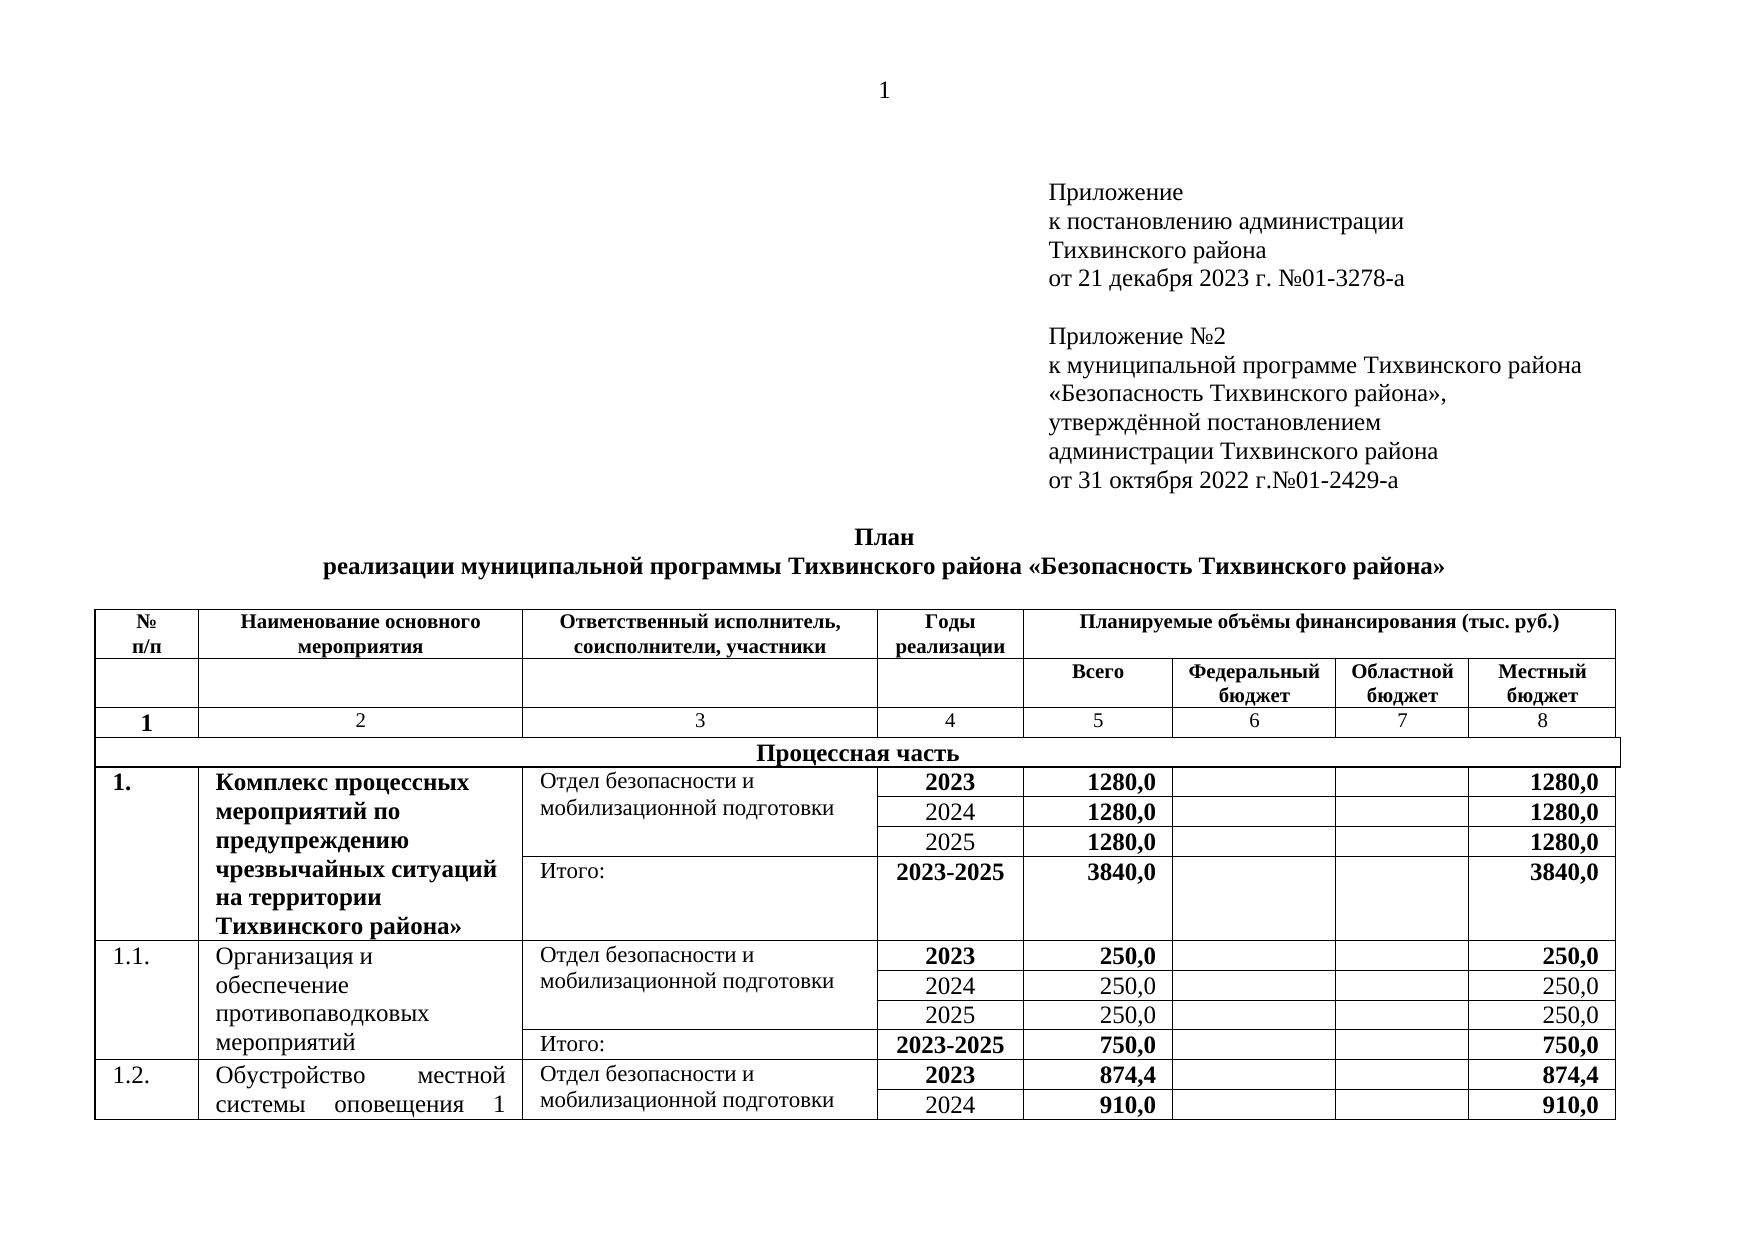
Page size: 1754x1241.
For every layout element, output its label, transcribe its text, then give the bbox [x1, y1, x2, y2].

table_cell 1 [96, 708, 198, 737]
table_cell 2025 [878, 1001, 1023, 1029]
table_cell [1336, 797, 1468, 826]
table_header Наименование основного мероприятия [199, 610, 522, 658]
table_cell [1173, 797, 1335, 826]
text администрации Тихвинского района [1048, 436, 1665, 465]
table_cell Областной бюджет [1336, 659, 1468, 707]
table_cell [1173, 1001, 1335, 1029]
table_cell 750,0 [1469, 1030, 1615, 1059]
table_header Планируемые объёмы финансирования (тыс. руб.) [1024, 610, 1615, 658]
table_cell [1336, 1030, 1468, 1059]
table_cell [1173, 971, 1335, 999]
text к муниципальной программе Тихвинского района [1048, 350, 1665, 378]
table_cell 1280,0 [1469, 768, 1615, 796]
table_cell 1.1. [96, 941, 198, 1059]
table_cell [1173, 1090, 1335, 1119]
table_cell 1280,0 [1024, 827, 1172, 856]
table_cell 7 [1336, 708, 1468, 737]
table_cell 250,0 [1024, 1001, 1172, 1029]
table_cell [1173, 941, 1335, 970]
table_cell 250,0 [1469, 1001, 1615, 1029]
text «Безопасность Тихвинского района», [1048, 378, 1665, 407]
table_cell 874,4 [1024, 1060, 1172, 1089]
table_cell 2024 [878, 797, 1023, 826]
table_cell 2023 [878, 941, 1023, 970]
table_header Ответственный исполнитель, соисполнители, участники [523, 610, 877, 658]
table_cell 874,4 [1469, 1060, 1615, 1089]
table_cell Итого: [523, 857, 877, 940]
table_header Годы реализации [878, 610, 1023, 658]
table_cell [523, 1060, 877, 1119]
table_cell 1. [96, 768, 198, 940]
table_cell 1280,0 [1469, 797, 1615, 826]
table_cell 250,0 [1024, 971, 1172, 999]
text Тихвинского района [1048, 235, 1665, 263]
table_cell 2024 [878, 1090, 1023, 1119]
table_cell [1336, 857, 1468, 940]
table_cell 2 [199, 708, 522, 737]
table_cell [1173, 1060, 1335, 1089]
text от 31 октября 2022 г.№01-2429-а [1048, 465, 1665, 493]
table_cell 4 [878, 708, 1023, 737]
table_cell 2025 [878, 827, 1023, 856]
table_cell 750,0 [1024, 1030, 1172, 1059]
table_cell 3840,0 [1469, 857, 1615, 940]
table_cell Обустройство местной системы оповещения 1 этап [199, 1060, 522, 1119]
table_cell [96, 659, 198, 707]
table_cell [523, 659, 877, 707]
table_cell 2023-2025 [878, 1030, 1023, 1059]
table_cell Федеральный бюджет [1173, 659, 1335, 707]
table_cell 250,0 [1024, 941, 1172, 970]
table_cell 8 [1469, 708, 1615, 737]
table_cell [1336, 971, 1468, 999]
text утверждённой постановлением [1048, 407, 1665, 436]
table_cell [1336, 827, 1468, 856]
table_cell 3840,0 [1024, 857, 1172, 940]
table_cell [1173, 857, 1335, 940]
table_cell 910,0 [1469, 1090, 1615, 1119]
table_cell 3 [523, 708, 877, 737]
table_cell [1336, 941, 1468, 970]
table_cell Процессная часть [96, 738, 1620, 766]
table_cell 2023 [878, 768, 1023, 796]
table_cell 910,0 [1024, 1090, 1172, 1119]
table_cell 250,0 [1469, 941, 1615, 970]
table_cell Организация и обеспечение противопаводковых мероприятий [199, 941, 522, 1059]
table_cell [1173, 768, 1335, 796]
table_cell [1336, 1090, 1468, 1119]
table_cell 1280,0 [1469, 827, 1615, 856]
table_cell Итого: [523, 1030, 877, 1059]
table_cell Всего [1024, 659, 1172, 707]
text к постановлению администрации [1048, 206, 1665, 235]
text План [103, 522, 1665, 551]
text Приложение [1048, 177, 1665, 206]
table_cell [523, 941, 877, 1029]
table_cell Комплекс процессных мероприятий по предупреждению чрезвычайных ситуаций на территории Тихвинского района» [199, 768, 522, 940]
table_header № п/п [96, 610, 198, 658]
table_cell [1336, 1060, 1468, 1089]
table_cell Отдел безопасности и мобилизационной подготовки [523, 768, 877, 856]
table_cell 1.2. [96, 1060, 198, 1119]
text реализации муниципальной программы Тихвинского района «Безопасность Тихвинского района» [103, 551, 1665, 580]
table_cell [1336, 768, 1468, 796]
table_cell [1173, 827, 1335, 856]
table_cell 2023 [878, 1060, 1023, 1089]
table_cell Местный бюджет [1469, 659, 1615, 707]
table_cell [199, 659, 522, 707]
table_cell 6 [1173, 708, 1335, 737]
table_cell [1173, 1030, 1335, 1059]
text Приложение №2 [1048, 321, 1665, 350]
table_cell 5 [1024, 708, 1172, 737]
table_cell 2023-2025 [878, 857, 1023, 940]
table_cell 1280,0 [1024, 768, 1172, 796]
table_cell [1336, 1001, 1468, 1029]
text от 21 декабря 2023 г. №01-3278-а [1048, 263, 1665, 292]
table_cell [878, 659, 1023, 707]
table_cell 1280,0 [1024, 797, 1172, 826]
table_cell 2024 [878, 971, 1023, 999]
table_cell 250,0 [1469, 971, 1615, 999]
